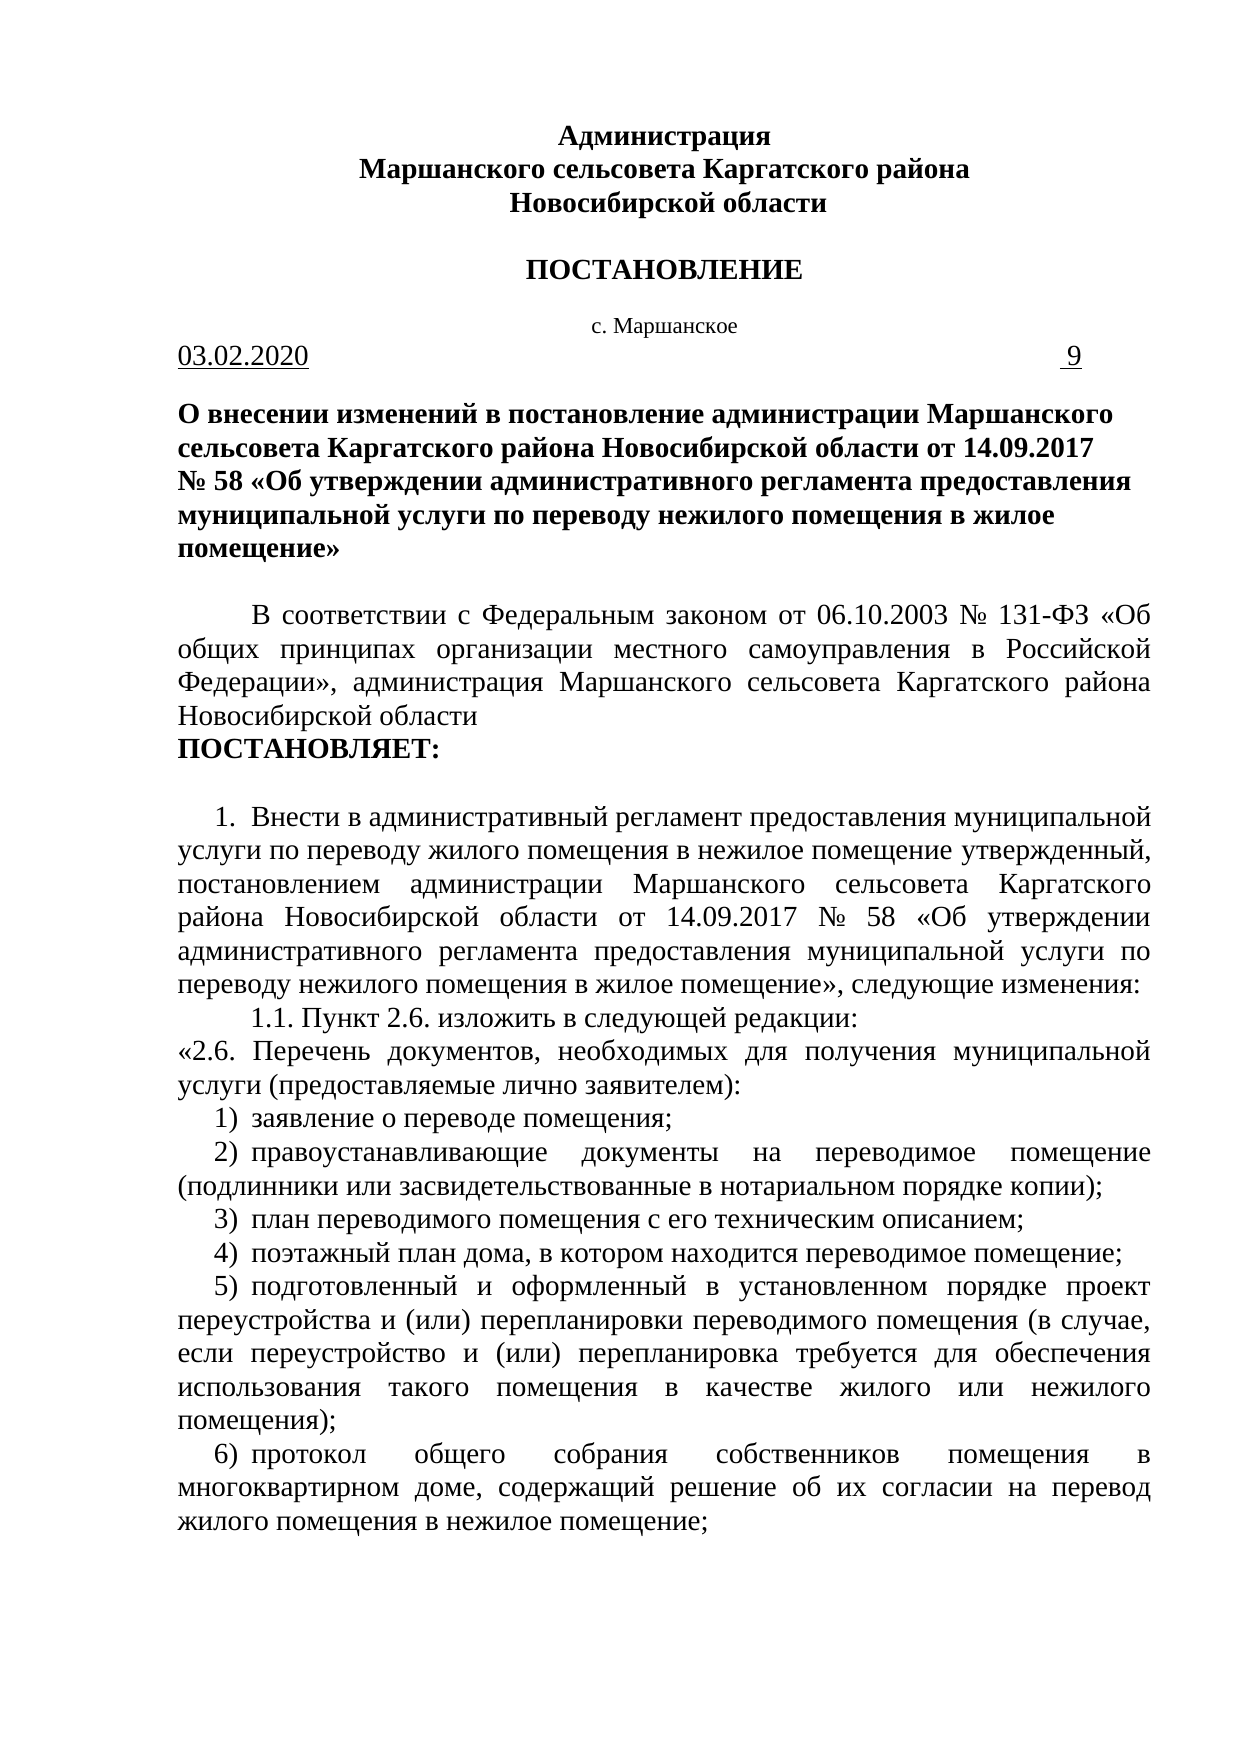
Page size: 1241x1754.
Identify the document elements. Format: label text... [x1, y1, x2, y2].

text 1) заявление о переводе помещения; [177, 1101, 1152, 1134]
text «2.6. Перечень документов, необходимых для получения муниципальной услуги (предоставляемые лично заявителем): [177, 1033, 1152, 1101]
text 3) план переводимого помещения с его техническим описанием; [177, 1201, 1152, 1235]
text ПОСТАНОВЛЯЕТ: [177, 732, 1152, 765]
text 1.1. Пункт 2.6. изложить в следующей редакции: [177, 1000, 1152, 1033]
text Администрация [177, 118, 1152, 152]
text 1. Внести в административный регламент предоставления муниципальной услуги по переводу жилого помещения в нежилое помещение утвержденный, постановлением администрации Маршанского сельсовета Каргатского района Новосибирской области от 14.09.2017 № 58 «Об утверждении административного регламента предоставления муниципальной услуги по переводу нежилого помещения в жилое помещение», следующие изменения: [177, 799, 1152, 1000]
text 5) подготовленный и оформленный в установленном порядке проект переустройства и (или) перепланировки переводимого помещения (в случае, если переустройство и (или) перепланировка требуется для обеспечения использования такого помещения в качестве жилого или нежилого помещения); [177, 1268, 1152, 1436]
text Новосибирской области [177, 185, 1152, 219]
text 03.02.2020 9 [177, 338, 1152, 372]
text № 58 «Об утверждении административного регламента предоставления муниципальной услуги по переводу нежилого помещения в жилое помещение» [177, 463, 1152, 564]
text 4) поэтажный план дома, в котором находится переводимое помещение; [177, 1235, 1152, 1268]
text Маршанского сельсовета Каргатского района [177, 152, 1152, 185]
text В соответствии с Федеральным законом от 06.10.2003 № 131-ФЗ «Об общих принципах организации местного самоуправления в Российской Федерации», администрация Маршанского сельсовета Каргатского района Новосибирской области [177, 597, 1152, 732]
text 6) протокол общего собрания собственников помещения в многоквартирном доме, содержащий решение об их согласии на перевод жилого помещения в нежилое помещение; [177, 1436, 1152, 1537]
text О внесении изменений в постановление администрации Маршанского сельсовета Каргатского района Новосибирской области от 14.09.2017 [177, 396, 1152, 463]
text с. Маршанское [177, 312, 1152, 338]
text ПОСТАНОВЛЕНИЕ [177, 252, 1152, 286]
text 2) правоустанавливающие документы на переводимое помещение (подлинники или засвидетельствованные в нотариальном порядке копии); [177, 1134, 1152, 1201]
